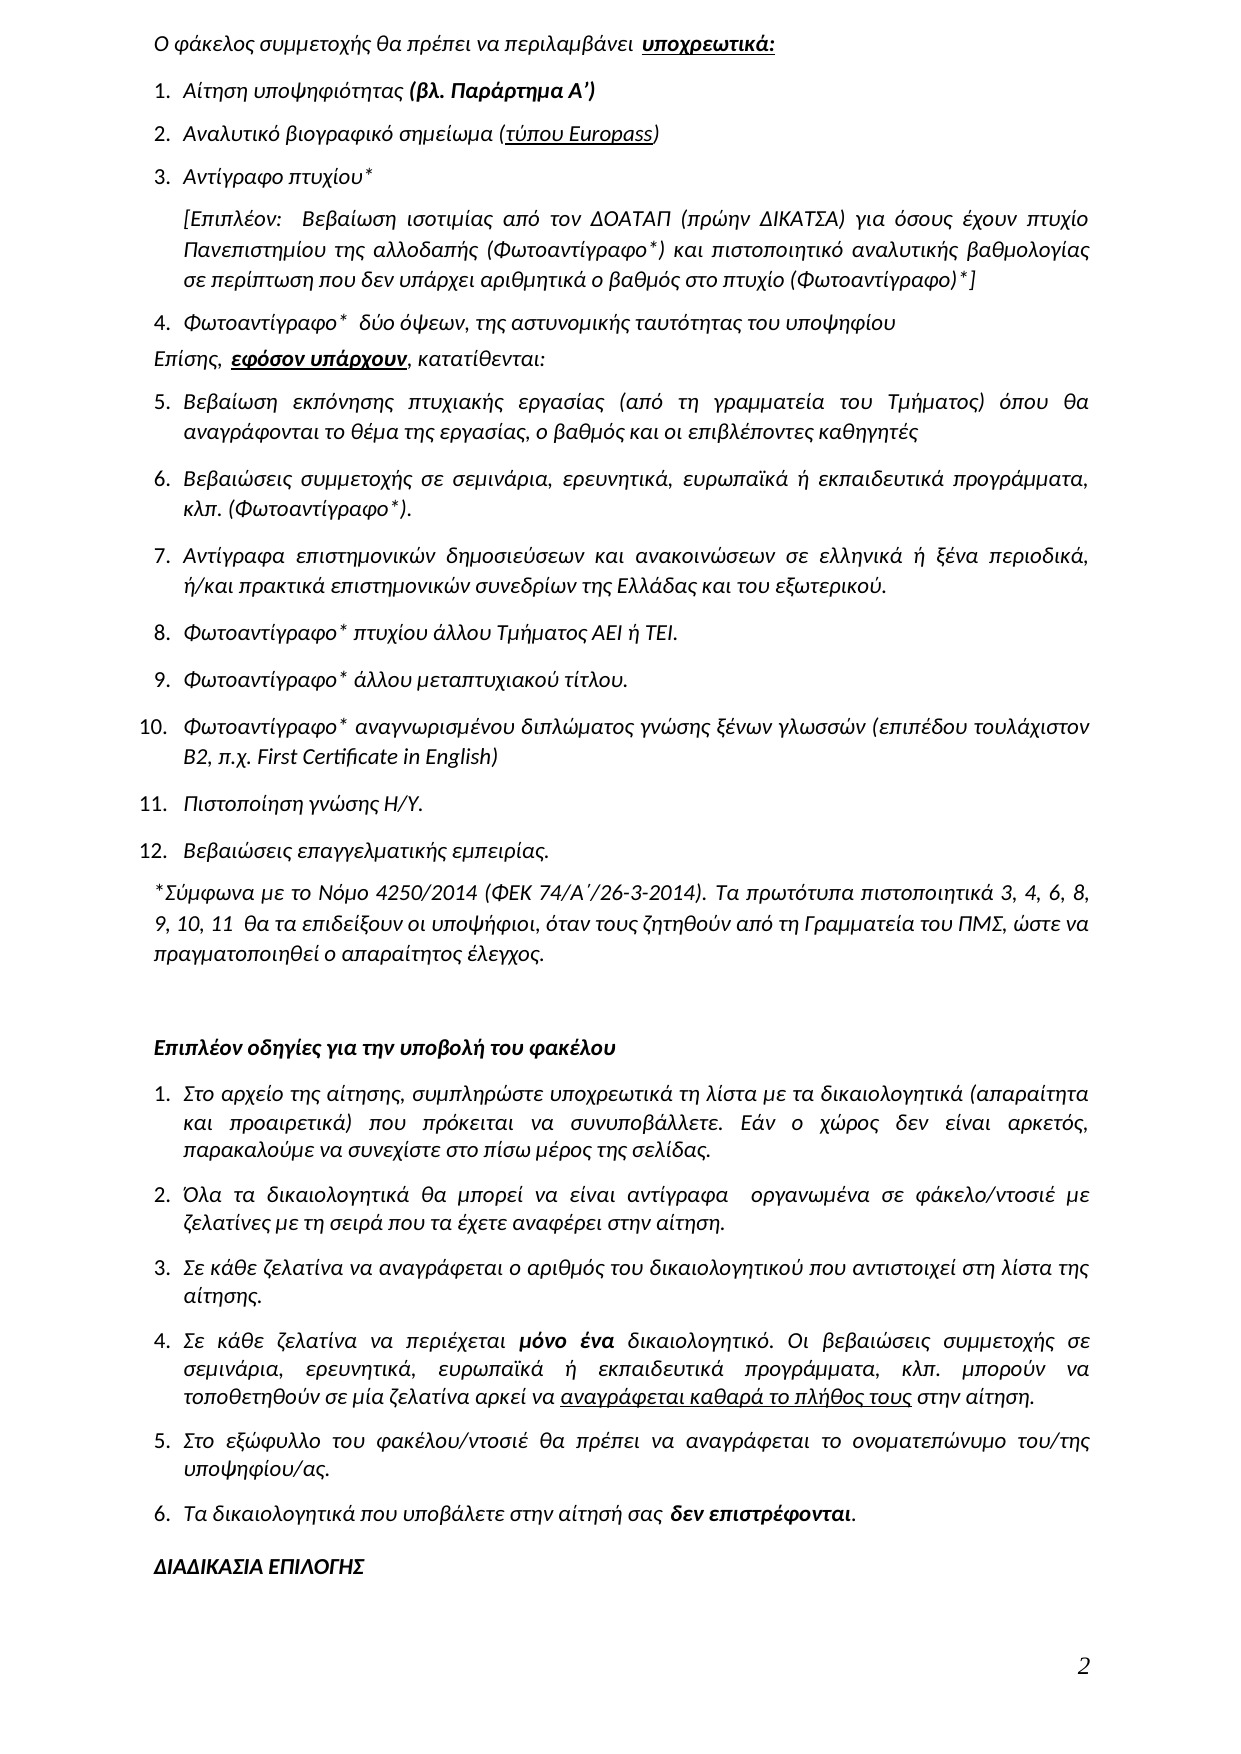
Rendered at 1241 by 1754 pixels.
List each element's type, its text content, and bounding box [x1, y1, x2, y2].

text Επιπλέον οδηγίες για την υποβολή του φακέλου [153, 1033, 1093, 1061]
list Βεβαιώσεις επαγγελματικής εμπειρίας. [139, 836, 1093, 864]
text *Σύμφωνα με το Νόμο 4250/2014 (ΦΕΚ 74/Α΄/26-3-2014). Τα πρωτότυπα πιστοποιητικά 3, 4, 6, 8, 9, 10, 11 θα τα επιδείξουν οι υποψήφιοι, όταν τους ζητηθούν από τη Γραμματεία του ΠΜΣ, ώστε να πραγματοποιηθεί ο απαραίτητος έλεγχος. [153, 878, 1093, 967]
list Βεβαιώσεις συμμετοχής σε σεμινάρια, ερευνητικά, ευρωπαϊκά ή εκπαιδευτικά προγράμματα, κλπ. (Φωτοαντίγραφο*). [153, 464, 1093, 522]
list Σε κάθε ζελατίνα να περιέχεται μόνο ένα δικαιολογητικό. Οι βεβαιώσεις συμμετοχής σε σεμινάρια, ερευνητικά, ευρωπαϊκά ή εκπαιδευτικά προγράμματα, κλπ. μπορούν να τοποθετηθούν σε μία ζελατίνα αρκεί να αναγράφεται καθαρά το πλήθος τους στην αίτηση. [153, 1326, 1093, 1410]
list Στο εξώφυλλο του φακέλου/ντοσιέ θα πρέπει να αναγράφεται το ονοματεπώνυμο του/της υποψηφίου/ας. [153, 1426, 1093, 1482]
list Φωτοαντίγραφο* δύο όψεων, της αστυνομικής ταυτότητας του υποψηφίου [153, 308, 1093, 336]
list Φωτοαντίγραφο* άλλου μεταπτυχιακού τίτλου. [153, 665, 1093, 693]
list Αντίγραφο πτυχίου* [153, 162, 1093, 190]
list Βεβαίωση εκπόνησης πτυχιακής εργασίας (από τη γραμματεία του Τμήματος) όπου θα αναγράφονται το θέμα της εργασίας, ο βαθμός και οι επιβλέποντες καθηγητές [153, 387, 1093, 445]
text [Επιπλέον: Βεβαίωση ισοτιμίας από τον ΔΟΑΤΑΠ (πρώην ΔΙΚΑΤΣΑ) για όσους έχουν πτυχίο Πανεπιστημίου της αλλοδαπής (Φωτοαντίγραφο*) και πιστοποιητικό αναλυτικής βαθμολογίας σε περίπτωση που δεν υπάρχει αριθμητικά ο βαθμός στο πτυχίο (Φωτοαντίγραφο)*] [183, 204, 1093, 293]
list Στο αρχείο της αίτησης, συμπληρώστε υποχρεωτικά τη λίστα με τα δικαιολογητικά (απαραίτητα και προαιρετικά) που πρόκειται να συνυποβάλλετε. Εάν ο χώρος δεν είναι αρκετός, παρακαλούμε να συνεχίστε στο πίσω μέρος της σελίδας. [153, 1079, 1093, 1164]
list Σε κάθε ζελατίνα να αναγράφεται ο αριθμός του δικαιολογητικού που αντιστοιχεί στη λίστα της αίτησης. [153, 1253, 1093, 1309]
text ΔΙΑΔΙΚΑΣΙΑ ΕΠΙΛΟΓΗΣ [153, 1552, 1093, 1580]
list Αντίγραφα επιστημονικών δημοσιεύσεων και ανακοινώσεων σε ελληνικά ή ξένα περιοδικά, ή/και πρακτικά επιστημονικών συνεδρίων της Ελλάδας και του εξωτερικού. [153, 541, 1093, 599]
list Φωτοαντίγραφο* αναγνωρισμένου διπλώματος γνώσης ξένων γλωσσών (επιπέδου τουλάχιστον Β2, π.χ. First Certificate in English) [139, 712, 1093, 770]
text Επίσης, εφόσον υπάρχουν, κατατίθενται: [153, 344, 1093, 372]
list Πιστοποίηση γνώσης Η/Υ. [139, 789, 1093, 817]
text Ο φάκελος συμμετοχής θα πρέπει να περιλαμβάνει υποχρεωτικά: [153, 29, 1093, 58]
list Αίτηση υποψηφιότητας (βλ. Παράρτημα Α’) [153, 76, 1093, 104]
list Όλα τα δικαιολογητικά θα μπορεί να είναι αντίγραφα οργανωμένα σε φάκελο/ντοσιέ με ζελατίνες με τη σειρά που τα έχετε αναφέρει στην αίτηση. [153, 1180, 1093, 1236]
list Τα δικαιολογητικά που υποβάλετε στην αίτησή σας δεν επιστρέφονται. [153, 1499, 1093, 1527]
list Αναλυτικό βιογραφικό σημείωμα (τύπου Εuropass) [153, 119, 1093, 147]
list Φωτοαντίγραφο* πτυχίου άλλου Τμήματος ΑΕΙ ή ΤΕΙ. [153, 618, 1093, 646]
